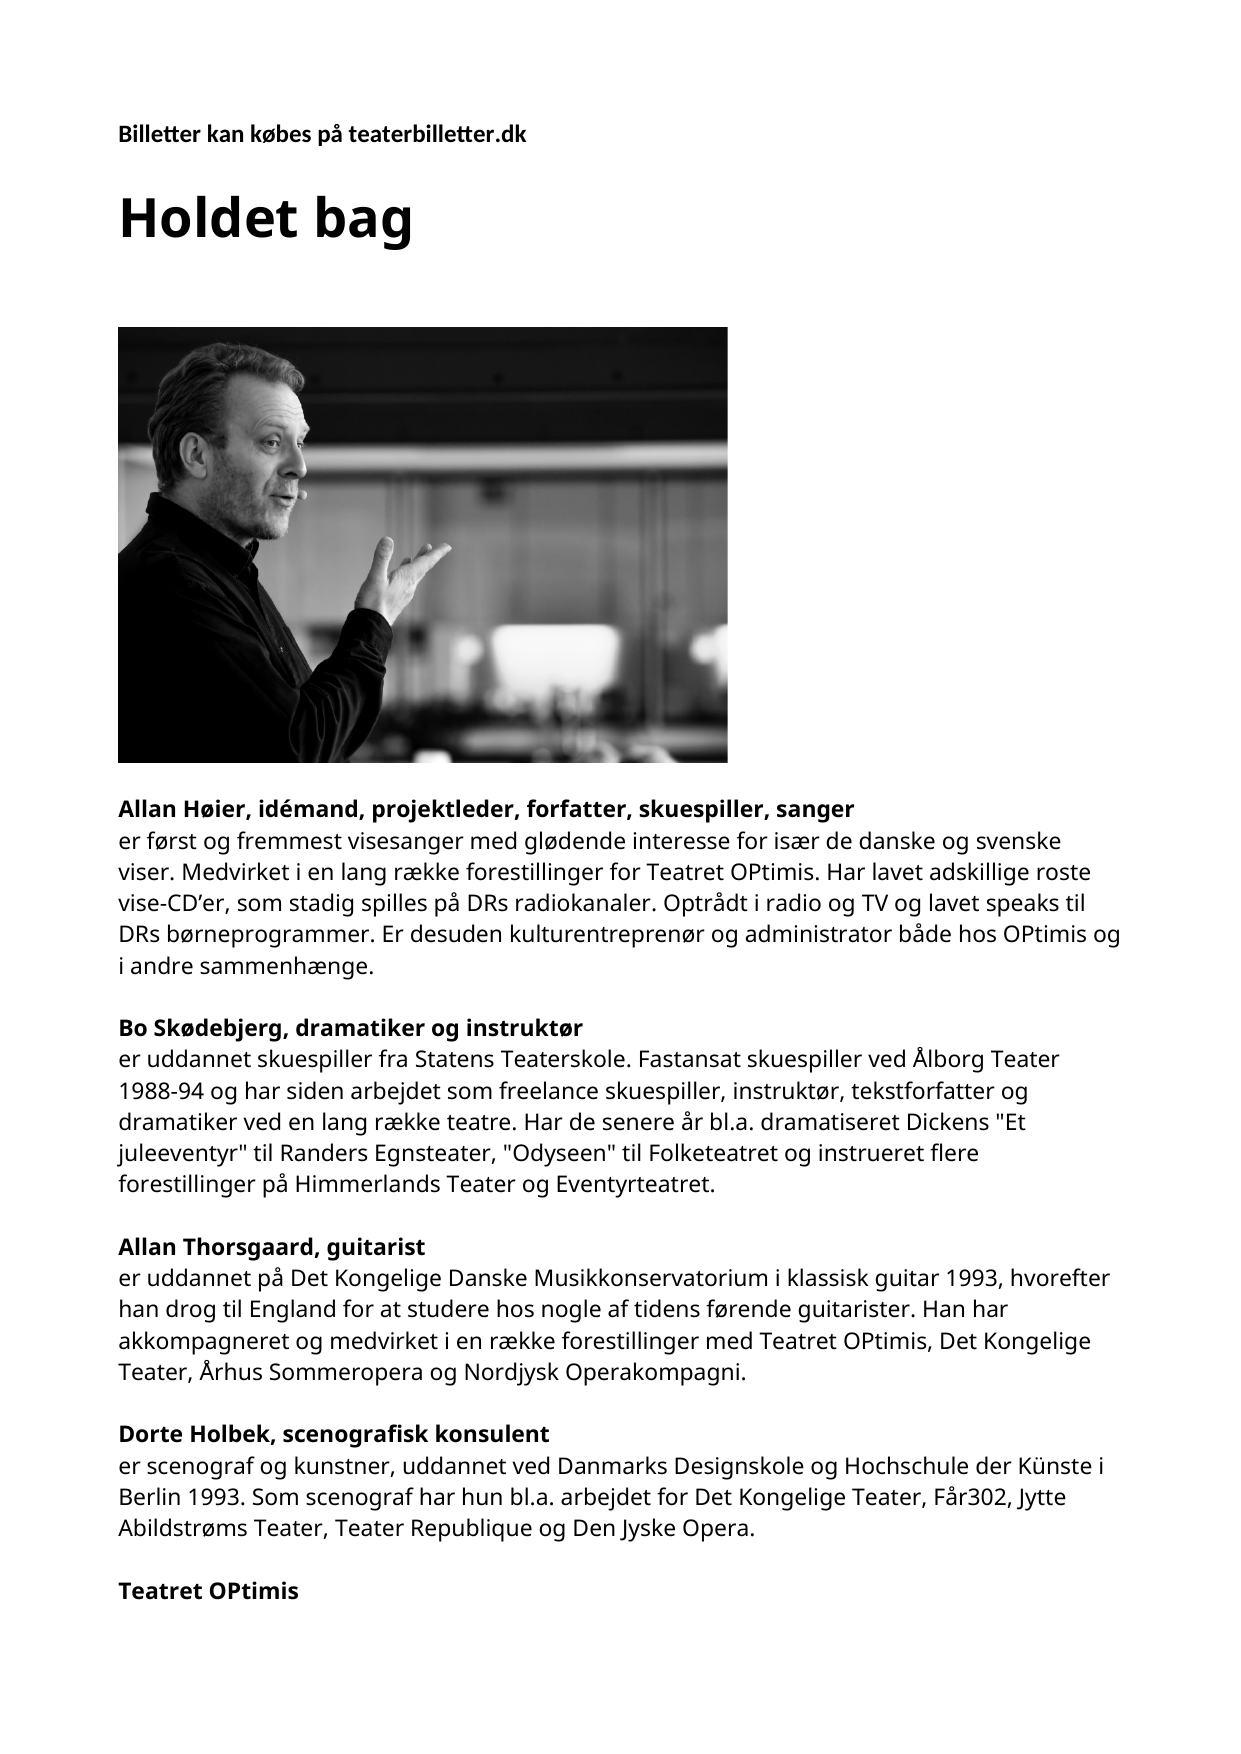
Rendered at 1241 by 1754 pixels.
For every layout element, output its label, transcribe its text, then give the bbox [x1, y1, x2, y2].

text Holdet bag [118, 180, 1122, 254]
text er scenograf og kunstner, uddannet ved Danmarks Designskole og Hochschule der Künste i Berlin 1993. Som scenograf har hun bl.a. arbejdet for Det Kongelige Teater, Får302, Jytte Abildstrøms Teater, Teater Republique og Den Jyske Opera. [118, 1450, 1122, 1543]
text Allan Høier, idémand, projektleder, forfatter, skuespiller, sanger [118, 793, 1122, 825]
text Teatret OPtimis [118, 1575, 1122, 1606]
text Bo Skødebjerg, dramatiker og instruktør [118, 1012, 1122, 1043]
text Dorte Holbek, scenografisk konsulent [118, 1418, 1122, 1450]
text er uddannet på Det Kongelige Danske Musikkonservatorium i klassisk guitar 1993, hvorefter han drog til England for at studere hos nogle af tidens førende guitarister. Han har akkompagneret og medvirket i en række forestillinger med Teatret OPtimis, Det Kongelige Teater, Århus Sommeropera og Nordjysk Operakompagni. [118, 1262, 1122, 1387]
text er uddannet skuespiller fra Statens Teaterskole. Fastansat skuespiller ved Ålborg Teater 1988-94 og har siden arbejdet som freelance skuespiller, instruktør, tekstforfatter og dramatiker ved en lang række teatre. Har de senere år bl.a. dramatiseret Dickens "Et juleeventyr" til Randers Egnsteater, "Odyseen" til Folketeatret og instrueret flere forestillinger på Himmerlands Teater og Eventyrteatret. [118, 1043, 1122, 1200]
text Billetter kan købes på teaterbilletter.dk [118, 118, 1122, 149]
text er først og fremmest visesanger med glødende interesse for især de danske og svenske viser. Medvirket i en lang række forestillinger for Teatret OPtimis. Har lavet adskillige roste vise-CD’er, som stadig spilles på DRs radiokanaler. Optrådt i radio og TV og lavet speaks til DRs børneprogrammer. Er desuden kulturentreprenør og administrator både hos OPtimis og i andre sammenhænge. [118, 825, 1122, 981]
picture [118, 327, 728, 763]
text Allan Thorsgaard, guitarist [118, 1231, 1122, 1262]
